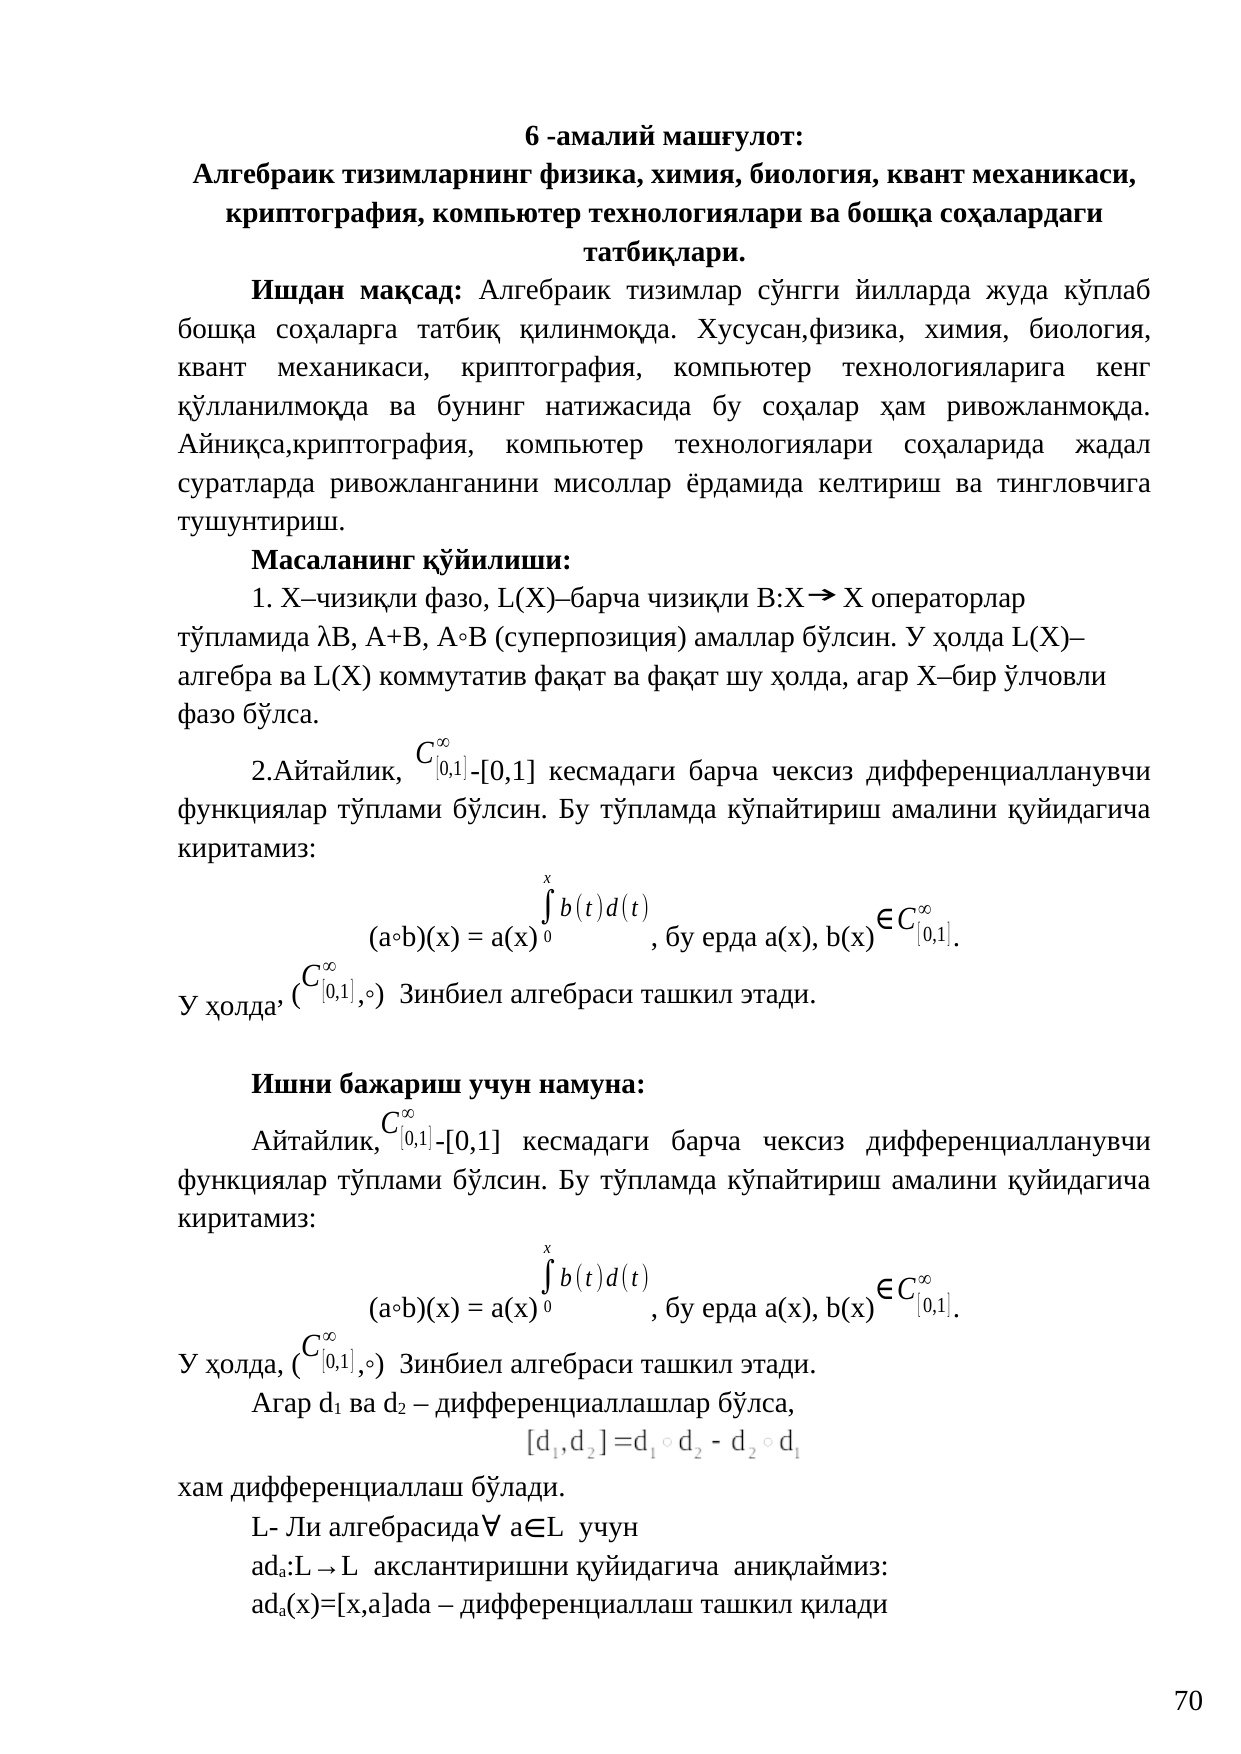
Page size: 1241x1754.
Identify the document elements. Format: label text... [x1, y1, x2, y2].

text Ишни бажариш учун намуна: [177, 1067, 1152, 1100]
text У ҳолда, (,◦) Зинбиел алгебраси ташкил этади. [177, 958, 1152, 1021]
text ada:L→L акслантиришни қуйидагича аниқлаймиз: [177, 1548, 1152, 1581]
text (а◦b)(x) = a(x), бу ерда а(х), b(x). [177, 868, 1152, 953]
text Масаланинг қўйилиши: [177, 542, 1152, 576]
text (а◦b)(x) = a(x), бу ерда а(х), b(x). [177, 1239, 1152, 1323]
text 1. Х–чизиқли фазо, L(X)–барча чизиқли B:XX операторлар тўпламида λB, A+B, A◦B (cуперпозиция) амаллар бўлсин. У ҳолда L(X)–алгебра ва L(X) коммутатив фақат ва фақат шу ҳолда, агар Х–бир ўлчовли фазо бўлса. [177, 581, 1152, 730]
text 2.Айтайлик, -[0,1] кесмадаги барча чексиз дифференциалланувчи функциялар тўплами бўлсин. Бу тўпламда кўпайтириш амалини қуйидагича киритамиз: [177, 735, 1152, 863]
text Айтайлик,-[0,1] кесмадаги барча чексиз дифференциалланувчи функциялар тўплами бўлсин. Бу тўпламда кўпайтириш амалини қуйидагича киритамиз: [177, 1105, 1152, 1234]
text Ишдан мақсад: Алгебраик тизимлар сўнгги йилларда жуда кўплаб бошқа соҳаларга татбиқ қилинмоқда. Хусусан,физика, химия, биология, квант механикаси, криптография, компьютер технологияларига кенг қўлланилмоқда ва бунинг натижасида бу соҳалар ҳам ривожланмоқда. Айниқса,криптография, компьютер технологиялари соҳаларида жадал суратларда ривожланганини мисоллар ёрдамида келтириш ва тингловчига тушунтириш. [177, 272, 1152, 537]
text ada(x)=[x,a]ada – дифференциаллаш ташкил қилади [177, 1586, 1125, 1620]
text 6 -амалий машғулот: [177, 118, 1152, 152]
text L- Ли алгебрасида∀ а∈L учун [177, 1507, 1152, 1543]
text Агар d1 ва d2 – дифференциаллашлар бўлса, [177, 1385, 1152, 1418]
text Алгебраик тизимларнинг физика, химия, биология, квант механикаси, криптография, компьютер технологиялари ва бошқа соҳалардаги татбиқлари. [177, 157, 1152, 267]
text У ҳолда, (,◦) Зинбиел алгебраси ташкил этади. [177, 1328, 1152, 1380]
text хам дифференциаллаш бўлади. [177, 1469, 1152, 1502]
